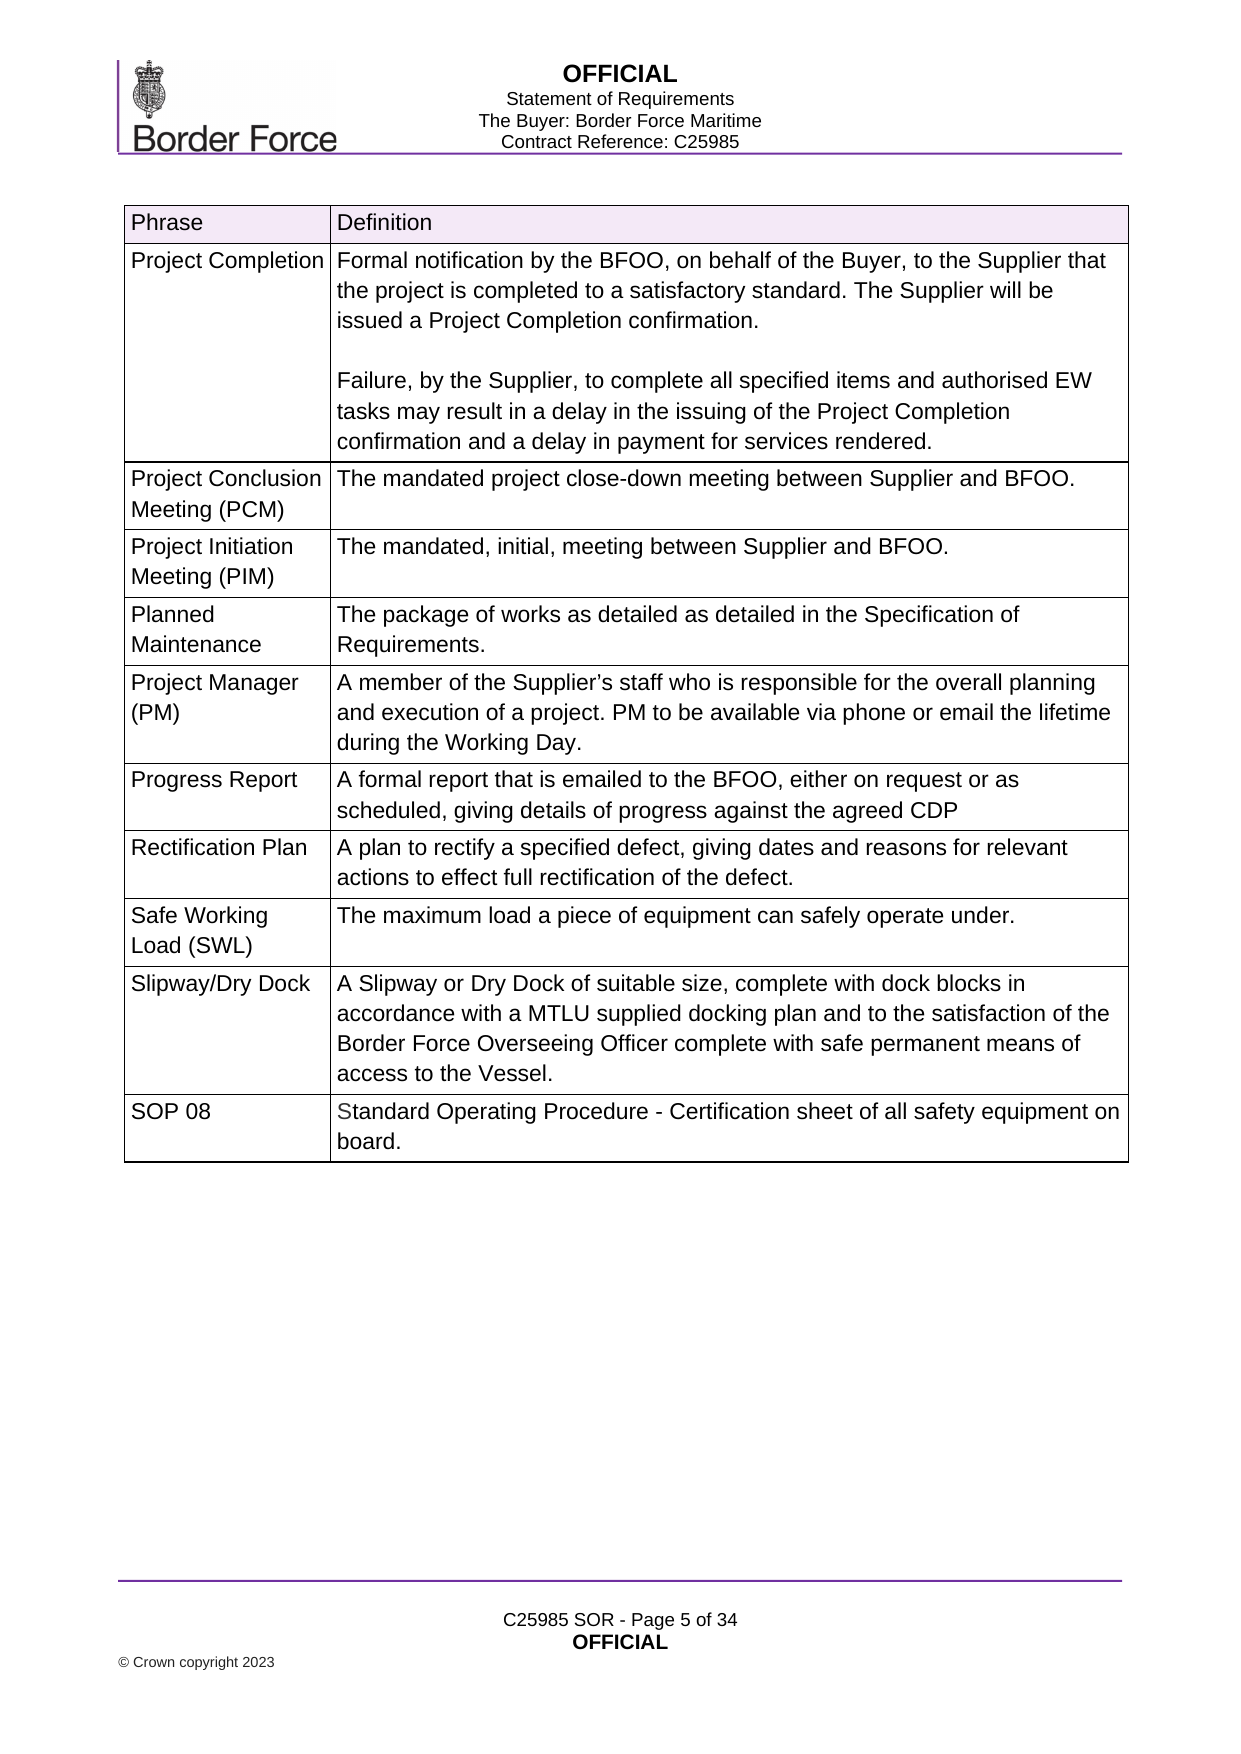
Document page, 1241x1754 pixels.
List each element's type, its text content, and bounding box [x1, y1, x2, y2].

table_cell The maximum load a piece of equipment can safely operate under. [331, 899, 1128, 966]
table_cell Planned Maintenance [125, 598, 330, 664]
table_cell Rectification Plan [125, 831, 330, 898]
table_header Definition [331, 206, 1128, 243]
table_cell Slipway/Dry Dock [125, 967, 330, 1094]
table_cell Project Manager (PM) [125, 666, 330, 762]
table_cell Progress Report [125, 764, 330, 830]
table_cell Standard Operating Procedure - Certification sheet of all safety equipment on board. [331, 1095, 1128, 1161]
table_header Phrase [125, 206, 330, 243]
table_cell A member of the Supplier’s staff who is responsible for the overall planning and execution of a project. PM to be available via phone or email the lifetime during the Working Day. [331, 666, 1128, 762]
table_cell The package of works as detailed as detailed in the Specification of Requirements. [331, 598, 1128, 664]
table_cell A plan to rectify a specified defect, giving dates and reasons for relevant actions to effect full rectification of the defect. [331, 831, 1128, 898]
table_cell SOP 08 [125, 1095, 330, 1161]
table_cell A formal report that is emailed to the BFOO, either on request or as scheduled, giving details of progress against the agreed CDP [331, 764, 1128, 830]
table_cell The mandated, initial, meeting between Supplier and BFOO. [331, 530, 1128, 597]
table_cell The mandated project close-down meeting between Supplier and BFOO. [331, 463, 1128, 529]
table_cell A Slipway or Dry Dock of suitable size, complete with dock blocks in accordance with a MTLU supplied docking plan and to the satisfaction of the Border Force Overseeing Officer complete with safe permanent means of access to the Vessel. [331, 967, 1128, 1094]
picture [116, 60, 337, 152]
table_cell Safe Working Load (SWL) [125, 899, 330, 966]
table_cell Formal notification by the BFOO, on behalf of the Buyer, to the Supplier that the project is completed to a satisfactory standard. The Supplier will be issued a Project Completion confirmation. Failure, by the Supplier, to complete all specified items and authorised EW tasks may result in a delay in the issuing of the Project Completion confirmation and a delay in payment for services rendered. [331, 244, 1128, 461]
table_cell Project Completion [125, 244, 330, 461]
table_cell Project Initiation Meeting (PIM) [125, 530, 330, 597]
table_cell Project Conclusion Meeting (PCM) [125, 463, 330, 529]
